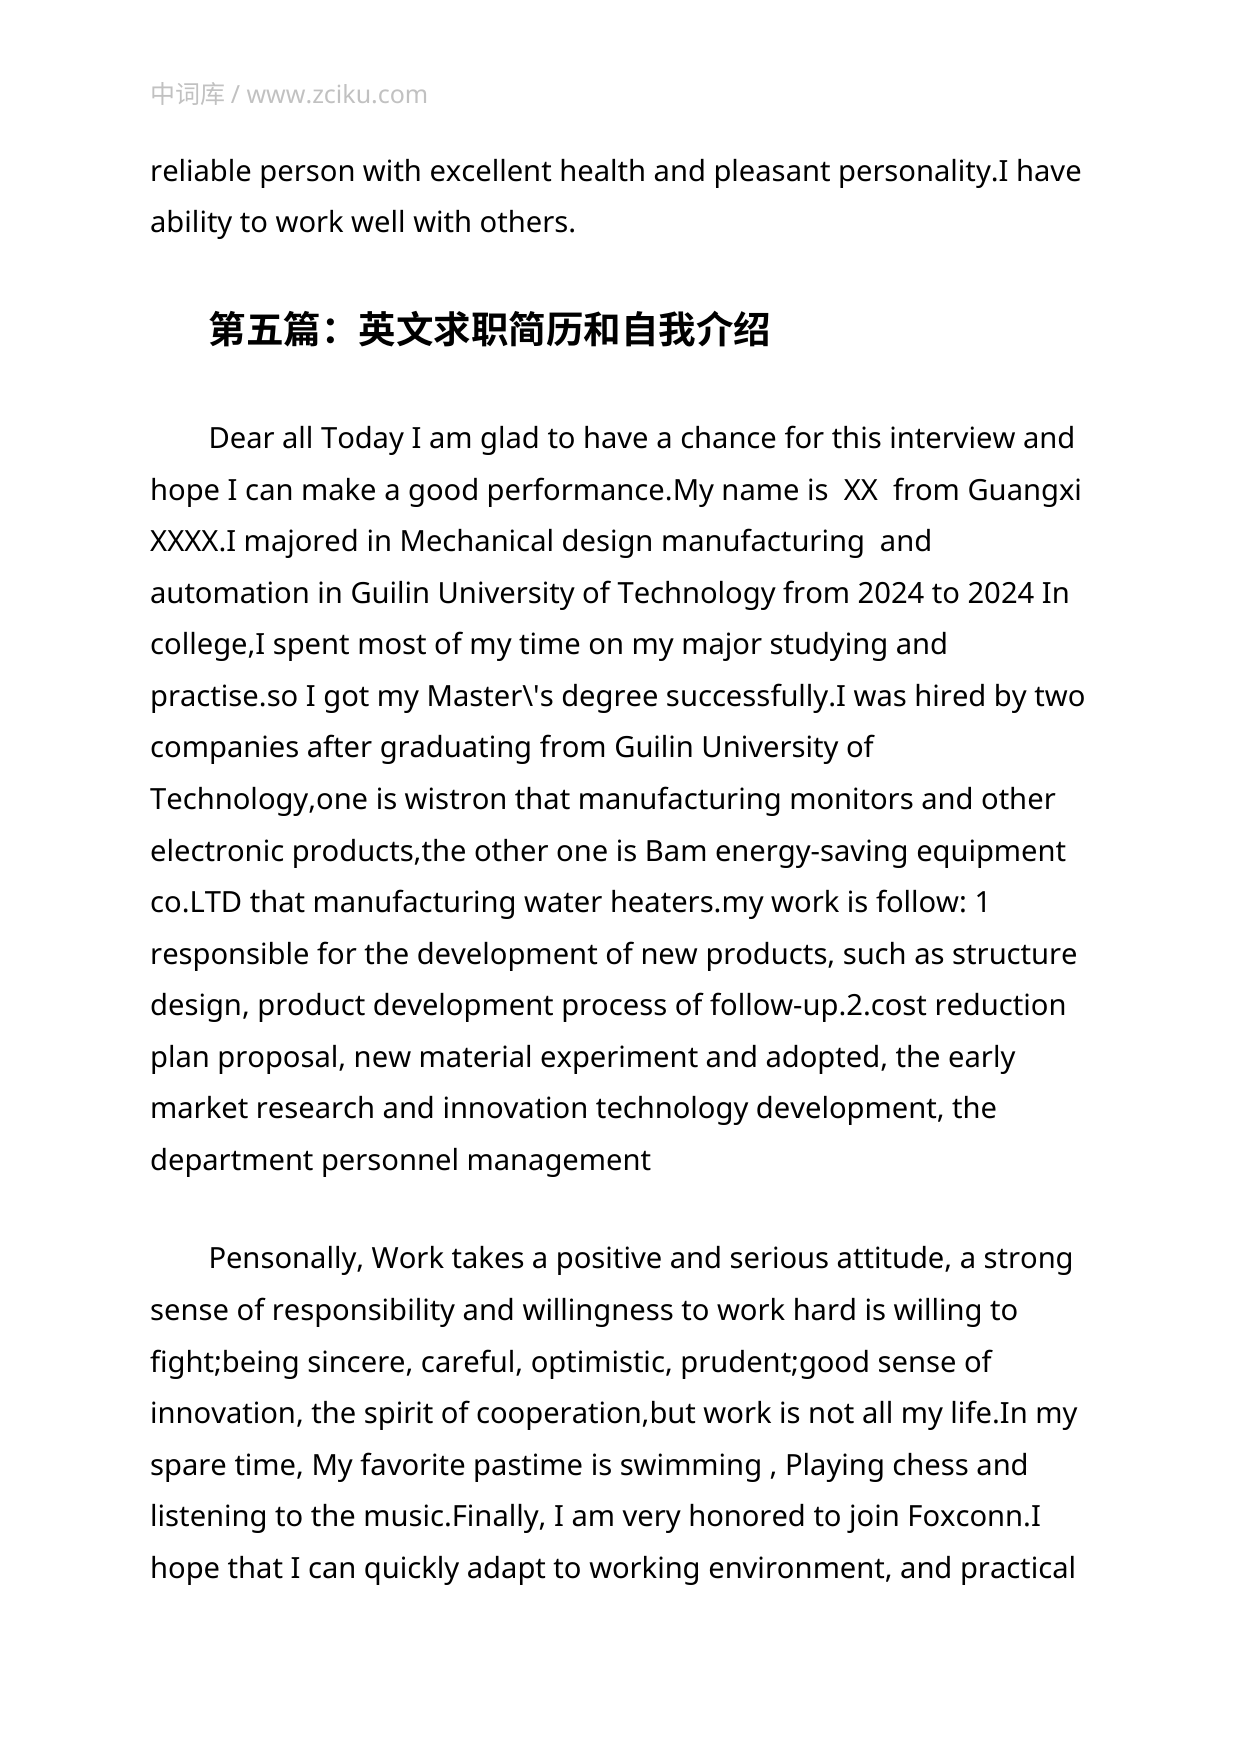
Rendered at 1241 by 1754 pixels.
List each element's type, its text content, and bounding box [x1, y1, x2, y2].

text 第五篇：英文求职简历和自我介绍 [150, 300, 1090, 354]
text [150, 1238, 1090, 1587]
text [150, 150, 1090, 241]
text Dear all Today I am glad to have a chance for this interview and hope I can make a good performance.My name is XX from Guangxi XXXX.I majored in Mechanical design manufacturing and automation in Guilin University of Technology from 2024 to 2024 In college,I spent most of my time on my major studying and practise.so I got my Master\'s degree successfully.I was hired by two companies after graduating from Guilin University of Technology,one is wistron that manufacturing monitors and other electronic products,the other one is Bam energy-saving equipment co.LTD that manufacturing water heaters.my work is follow: 1 responsible for the development of new products, such as structure design, product development process of follow-up.2.cost reduction plan proposal, new material experiment and adopted, the early market research and innovation technology development, the department personnel management [150, 417, 1090, 1179]
